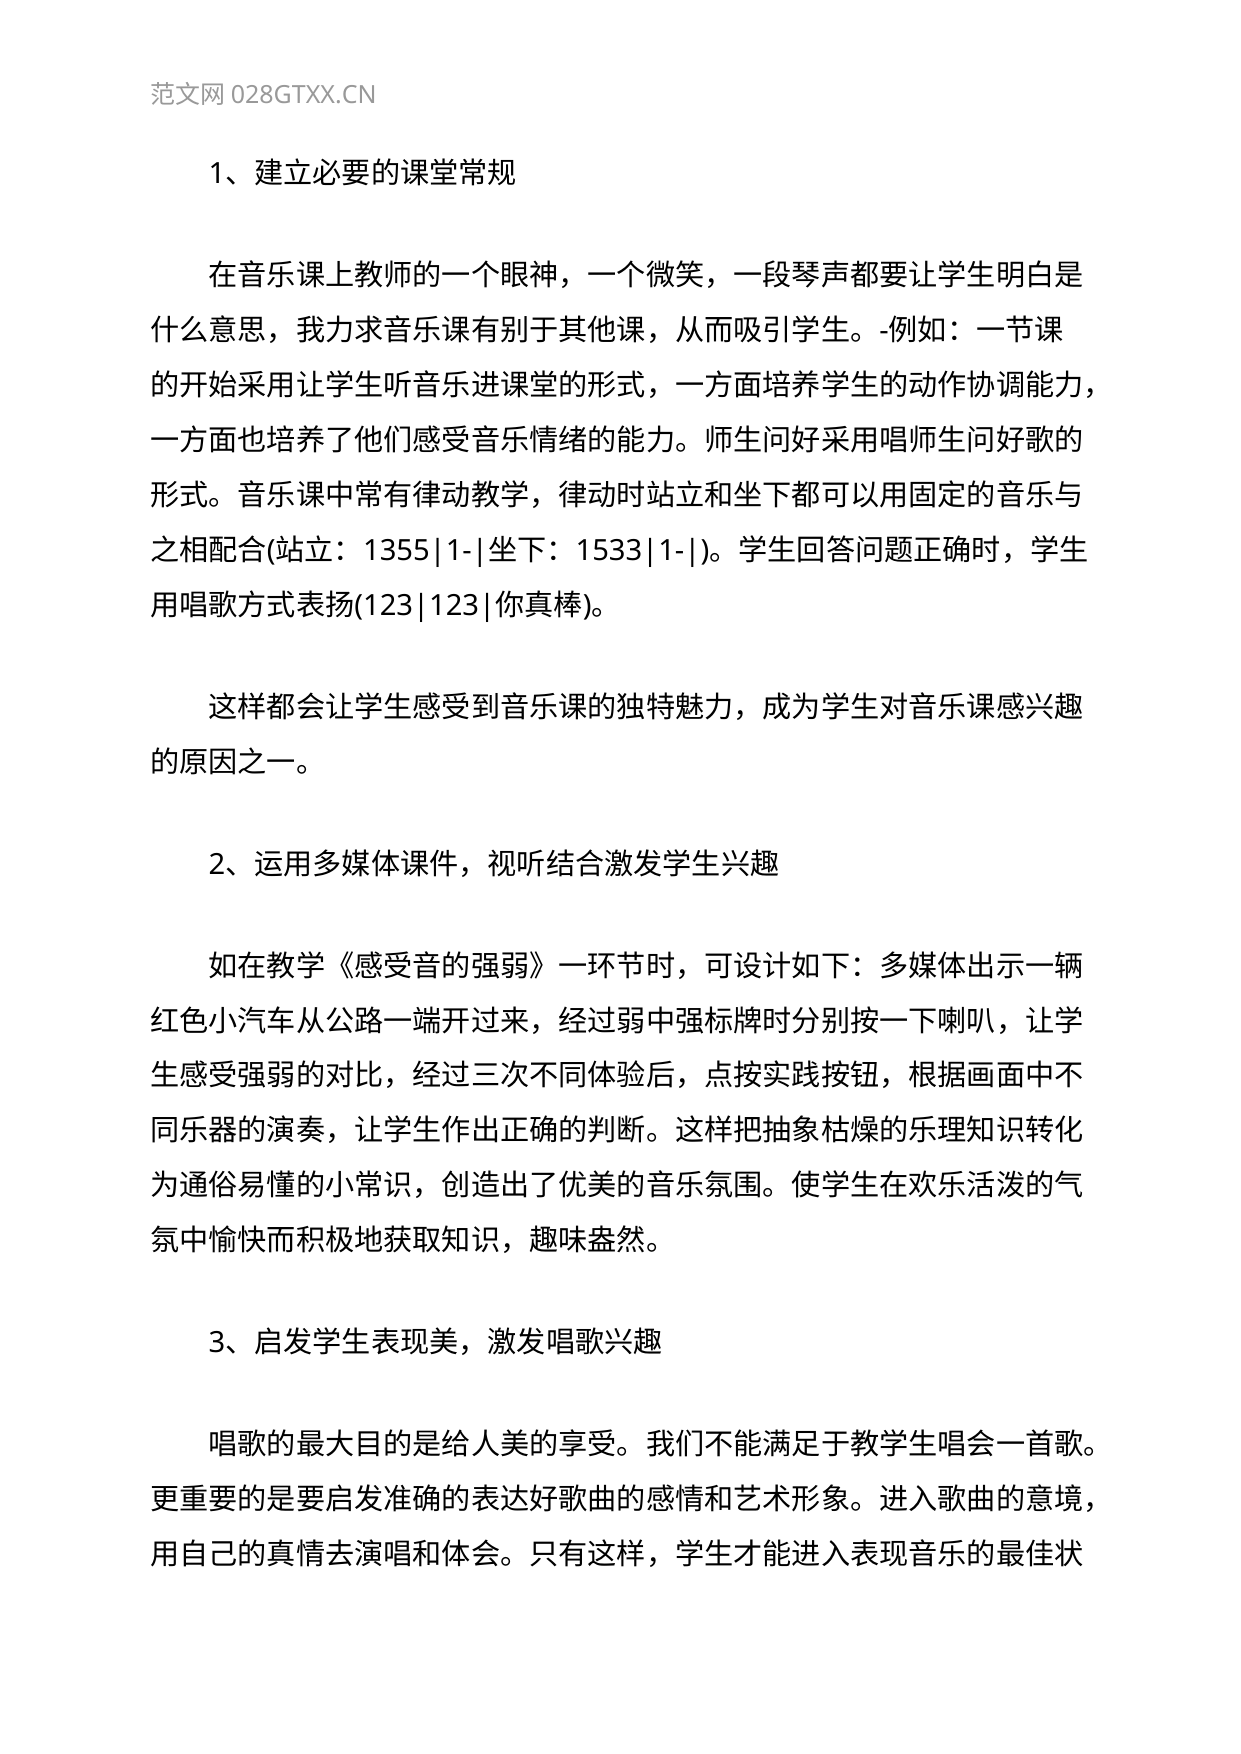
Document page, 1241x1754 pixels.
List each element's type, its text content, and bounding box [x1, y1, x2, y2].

text 3、启发学生表现美，激发唱歌兴趣 [150, 1318, 1090, 1361]
text 这样都会让学生感受到音乐课的独特魅力，成为学生对音乐课感兴趣的原因之一。 [150, 683, 1090, 781]
text 在音乐课上教师的一个眼神，一个微笑，一段琴声都要让学生明白是什么意思，我力求音乐课有别于其他课，从而吸引学生。-例如：一节课的开始采用让学生听音乐进课堂的形式，一方面培养学生的动作协调能力，一方面也培养了他们感受音乐情绪的能力。师生问好采用唱师生问好歌的形式。音乐课中常有律动教学，律动时站立和坐下都可以用固定的音乐与之相配合(站立：1355|1-|坐下：1533|1-|)。学生回答问题正确时，学生用唱歌方式表扬(123|123|你真棒)。 [150, 252, 1090, 624]
text 如在教学《感受音的强弱》一环节时，可设计如下：多媒体出示一辆红色小汽车从公路一端开过来，经过弱中强标牌时分别按一下喇叭，让学生感受强弱的对比，经过三次不同体验后，点按实践按钮，根据画面中不同乐器的演奏，让学生作出正确的判断。这样把抽象枯燥的乐理知识转化为通俗易懂的小常识，创造出了优美的音乐氛围。使学生在欢乐活泼的气氛中愉快而积极地获取知识，趣味盎然。 [150, 942, 1090, 1259]
text 1、建立必要的课堂常规 [150, 150, 1090, 192]
text 2、运用多媒体课件，视听结合激发学生兴趣 [150, 840, 1090, 883]
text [150, 1420, 1090, 1572]
